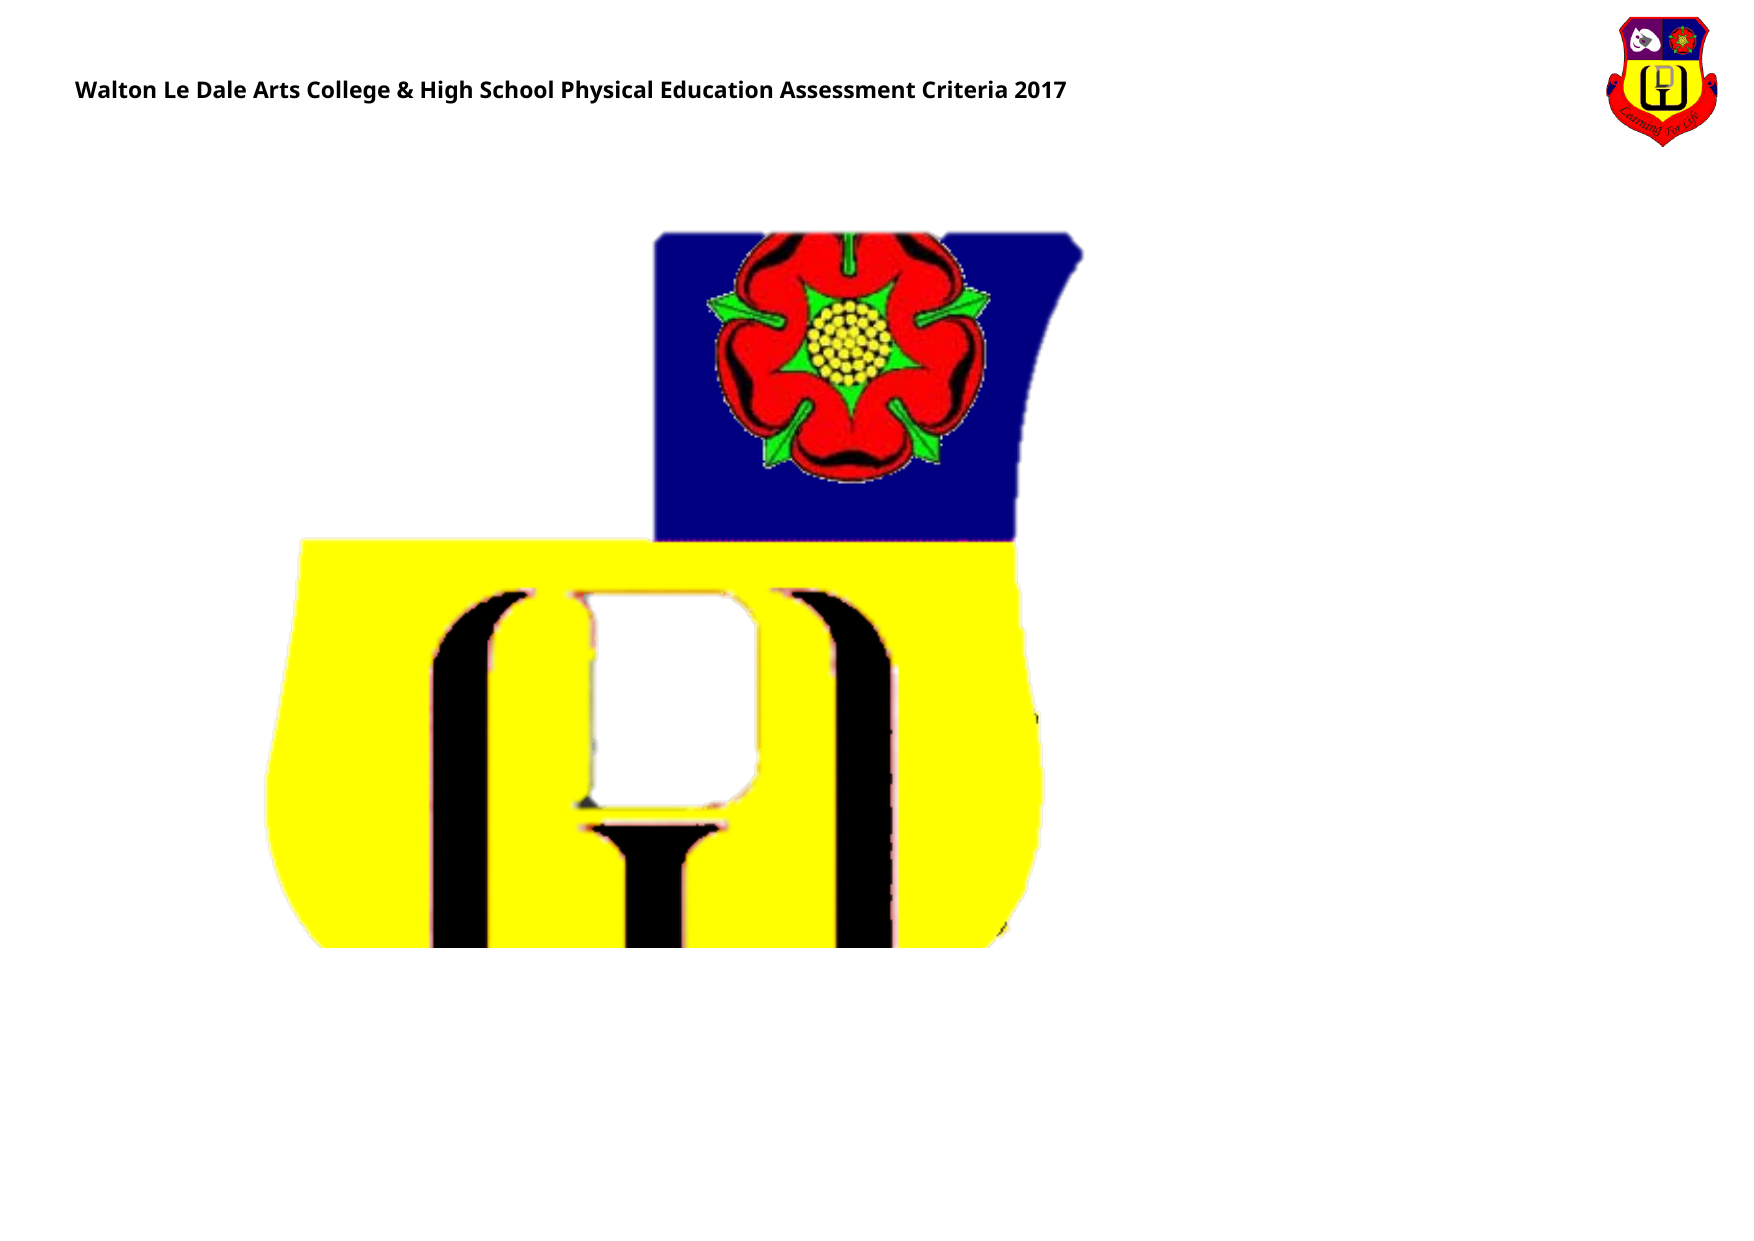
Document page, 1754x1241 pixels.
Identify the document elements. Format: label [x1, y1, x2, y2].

picture [75, 105, 1233, 948]
picture [1604, 16, 1717, 146]
